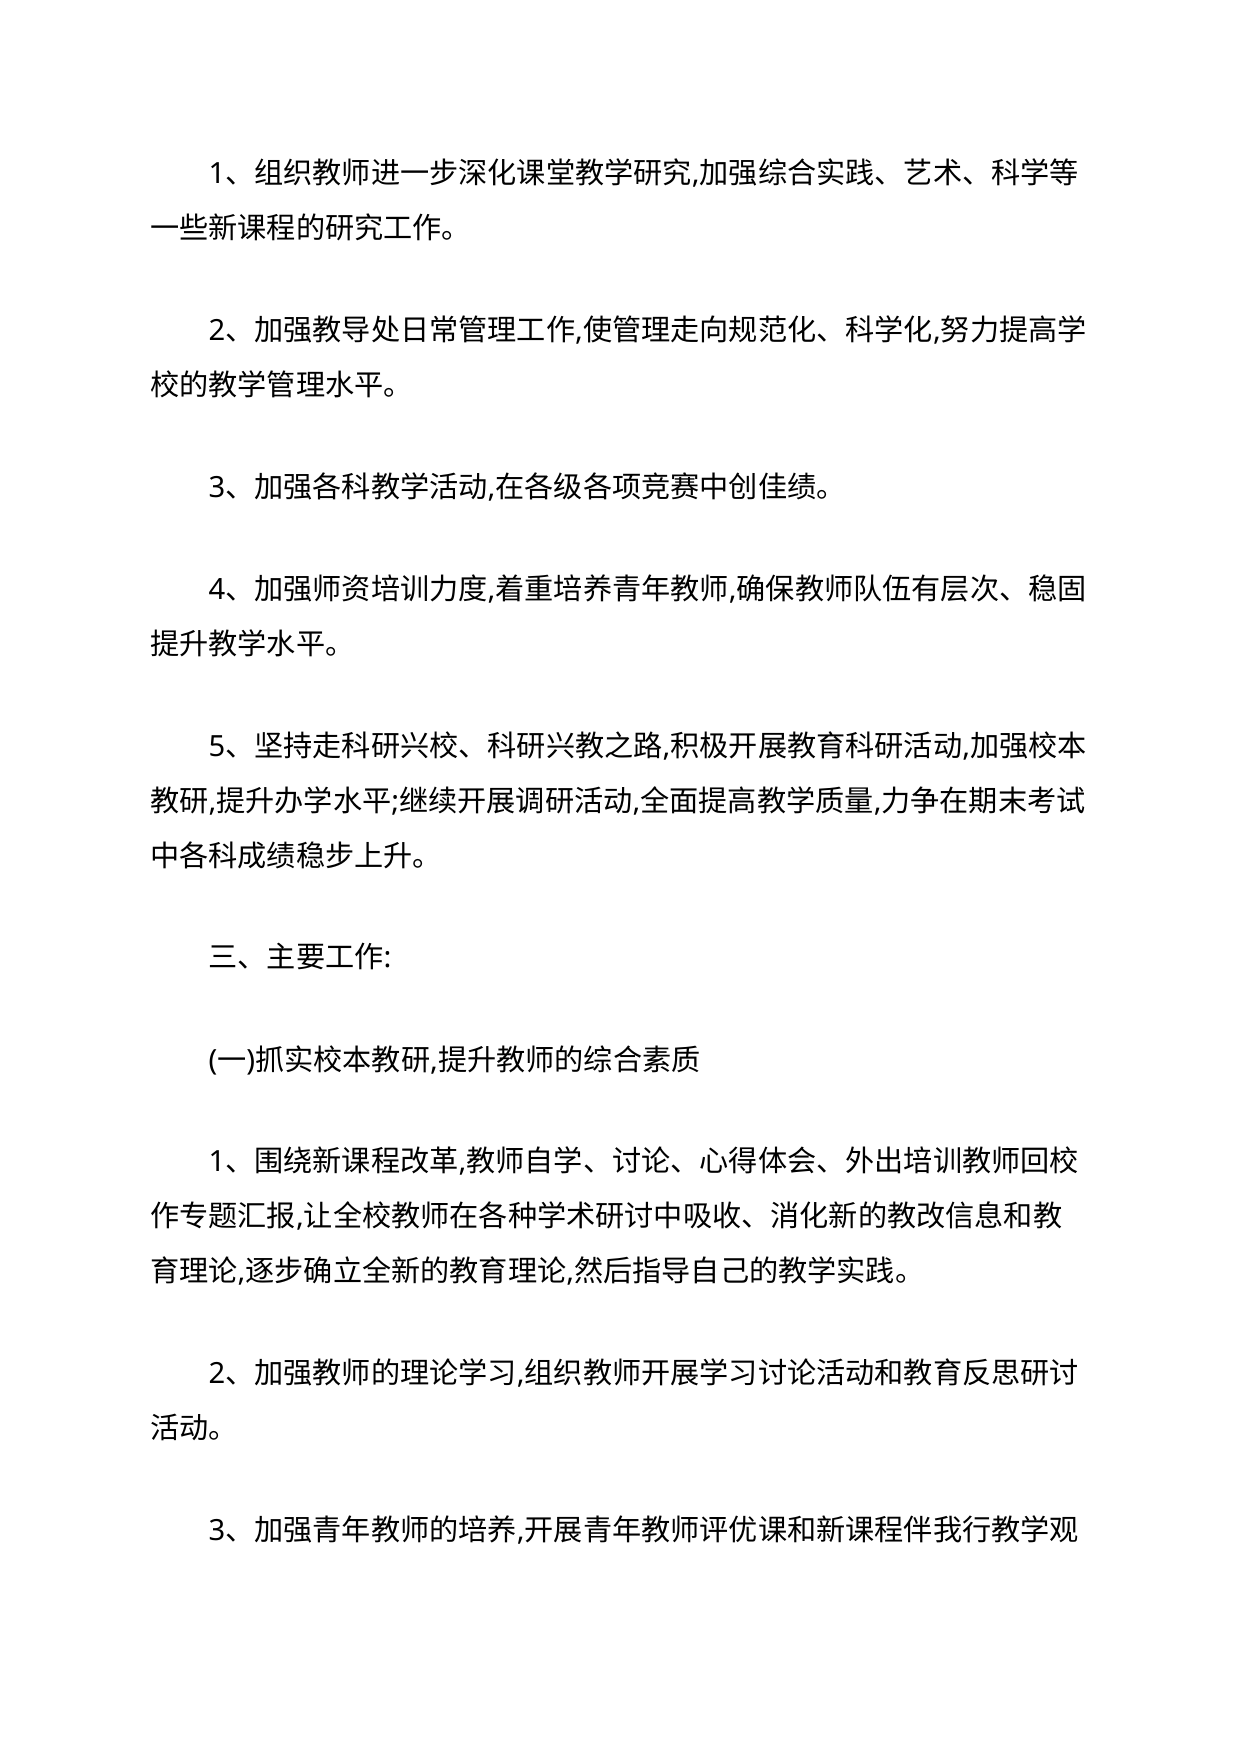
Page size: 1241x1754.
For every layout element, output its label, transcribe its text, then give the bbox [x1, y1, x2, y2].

text 3、加强各科教学活动,在各级各项竞赛中创佳绩。 [150, 463, 1090, 506]
text 2、加强教导处日常管理工作,使管理走向规范化、科学化,努力提高学校的教学管理水平。 [150, 307, 1090, 404]
text 2、加强教师的理论学习,组织教师开展学习讨论活动和教育反思研讨活动。 [150, 1350, 1090, 1447]
text 5、坚持走科研兴校、科研兴教之路,积极开展教育科研活动,加强校本教研,提升办学水平;继续开展调研活动,全面提高教学质量,力争在期末考试中各科成绩稳步上升。 [150, 722, 1090, 874]
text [150, 1507, 1090, 1549]
text 1、围绕新课程改革,教师自学、讨论、心得体会、外出培训教师回校作专题汇报,让全校教师在各种学术研讨中吸收、消化新的教改信息和教育理论,逐步确立全新的教育理论,然后指导自己的教学实践。 [150, 1138, 1090, 1290]
text (一)抓实校本教研,提升教师的综合素质 [150, 1036, 1090, 1078]
text 1、组织教师进一步深化课堂教学研究,加强综合实践、艺术、科学等一些新课程的研究工作。 [150, 150, 1090, 247]
text 4、加强师资培训力度,着重培养青年教师,确保教师队伍有层次、稳固提升教学水平。 [150, 566, 1090, 663]
text 三、主要工作: [150, 934, 1090, 976]
